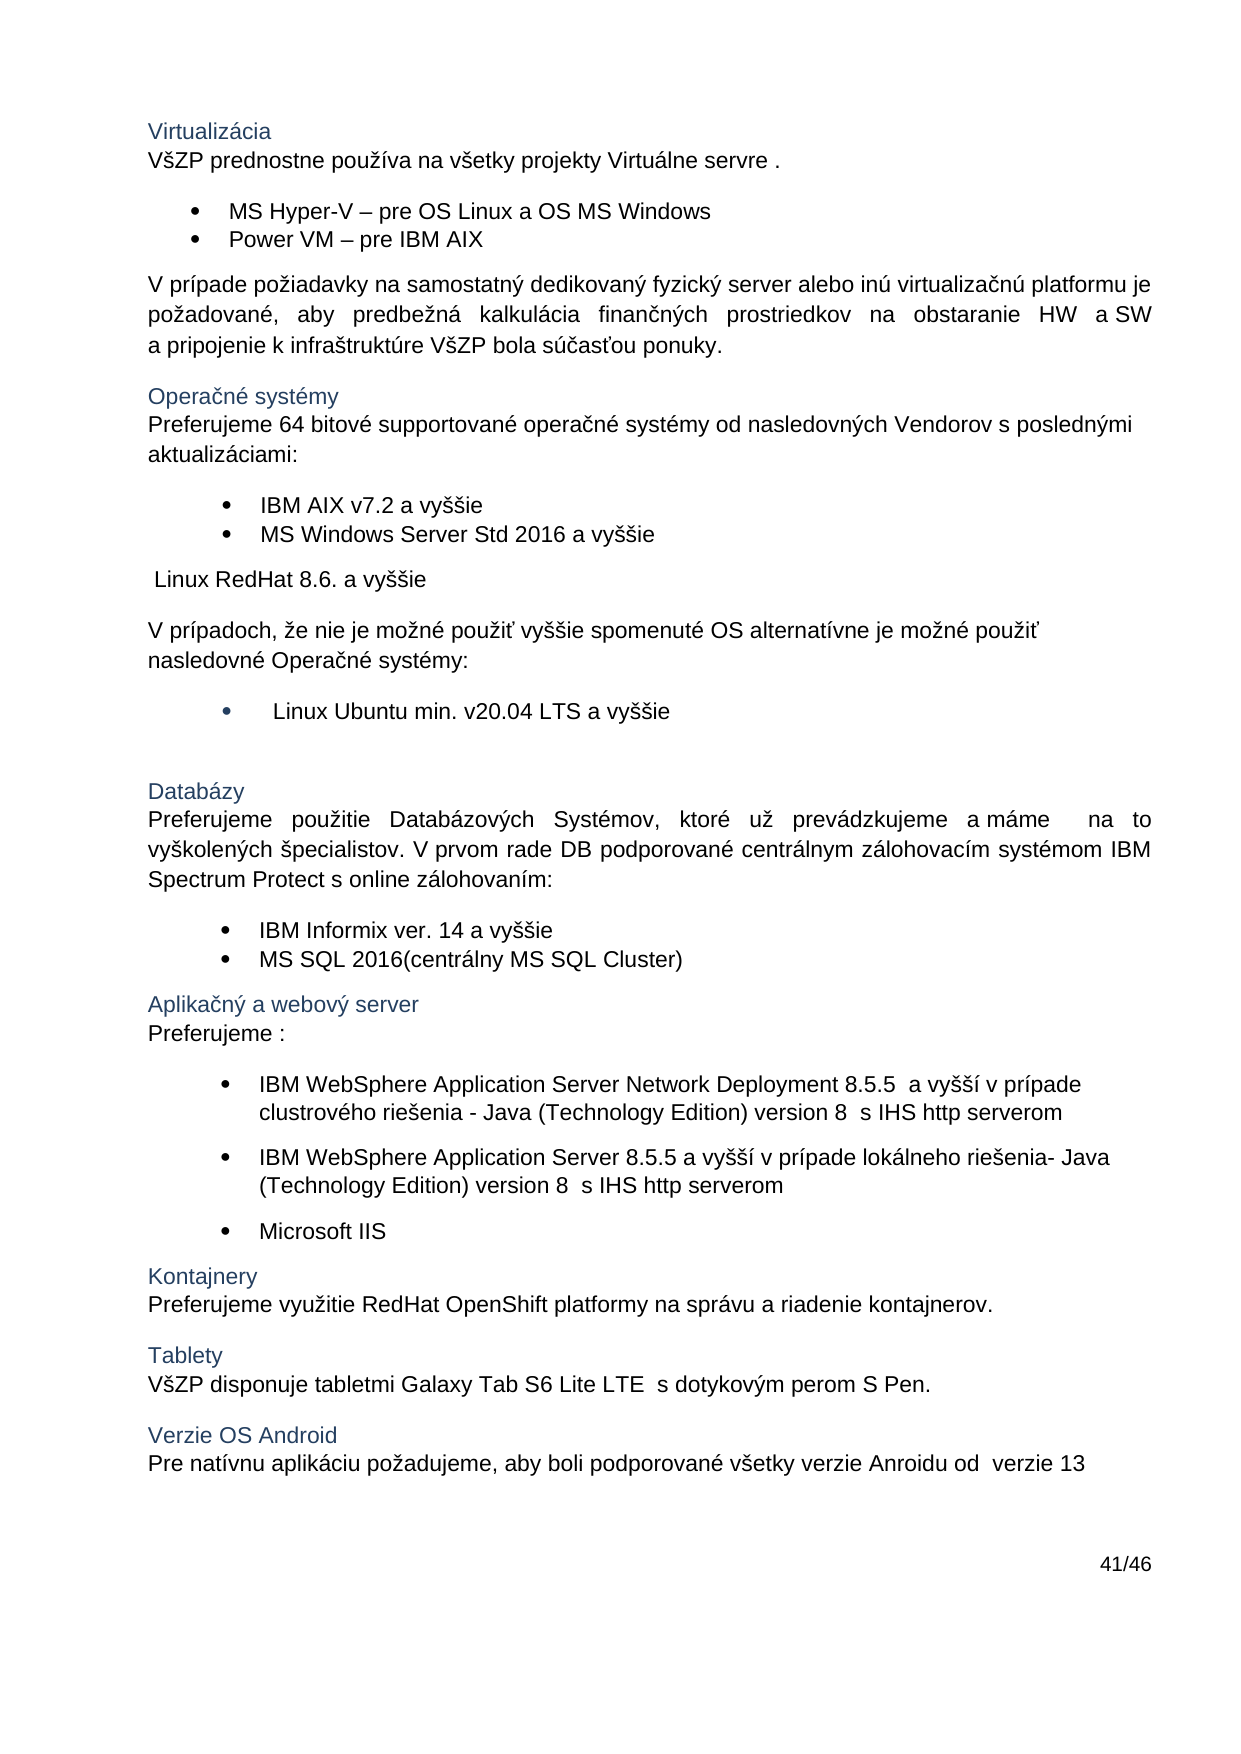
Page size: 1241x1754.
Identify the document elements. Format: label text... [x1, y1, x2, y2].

subtitle Aplikačný a webový server [148, 991, 1152, 1017]
list MS SQL 2016(centrálny MS SQL Cluster) [221, 946, 1152, 972]
text V prípade požiadavky na samostatný dedikovaný fyzický server alebo inú virtualizačnú platformu je požadované, aby predbežná kalkulácia finančných prostriedkov na obstaranie HW a SW a pripojenie k infraštruktúre VšZP bola súčasťou ponuky. [148, 271, 1152, 358]
list Microsoft IIS [221, 1218, 1152, 1244]
subtitle Virtualizácia [148, 118, 1152, 144]
subtitle Kontajnery [148, 1263, 1152, 1289]
text Preferujeme : [148, 1019, 1152, 1046]
list IBM AIX v7.2 a vyššie [223, 492, 1152, 519]
subtitle Verzie OS Android [148, 1422, 1152, 1448]
list IBM WebSphere Application Server 8.5.5 a vyšší v prípade lokálneho riešenia- Java (Technology Edition) version 8 s IHS http serverom [221, 1144, 1152, 1199]
text Preferujeme využitie RedHat OpenShift platformy na správu a riadenie kontajnerov. [148, 1291, 1152, 1317]
text V prípadoch, že nie je možné použiť vyššie spomenuté OS alternatívne je možné použiť nasledovné Operačné systémy: [148, 617, 1152, 673]
list Power VM – pre IBM AIX [191, 226, 1152, 252]
text Preferujeme použitie Databázových Systémov, ktoré už prevádzkujeme a máme na to vyškolených špecialistov. V prvom rade DB podporované centrálnym zálohovacím systémom IBM Spectrum Protect s online zálohovaním: [148, 806, 1152, 893]
subtitle Databázy [148, 778, 1152, 804]
list IBM Informix ver. 14 a vyššie [221, 917, 1152, 944]
subtitle Operačné systémy [148, 383, 1152, 409]
list MS Hyper-V – pre OS Linux a OS MS Windows [191, 198, 1152, 224]
list MS Windows Server Std 2016 a vyššie [223, 521, 1152, 547]
list IBM WebSphere Application Server Network Deployment 8.5.5 a vyšší v prípade clustrového riešenia - Java (Technology Edition) version 8 s IHS http serverom [221, 1071, 1152, 1125]
list Linux Ubuntu min. v20.04 LTS a vyššie [223, 698, 1152, 724]
text VšZP prednostne používa na všetky projekty Virtuálne servre . [148, 147, 1152, 173]
text Preferujeme 64 bitové supportované operačné systémy od nasledovných Vendorov s poslednými aktualizáciami: [148, 411, 1152, 468]
subtitle Tablety [148, 1342, 1152, 1368]
text Pre natívnu aplikáciu požadujeme, aby boli podporované všetky verzie Anroidu od verzie 13 [148, 1450, 1152, 1476]
text VšZP disponuje tabletmi Galaxy Tab S6 Lite LTE s dotykovým perom S Pen. [148, 1371, 1152, 1397]
text Linux RedHat 8.6. a vyššie [148, 566, 1152, 592]
